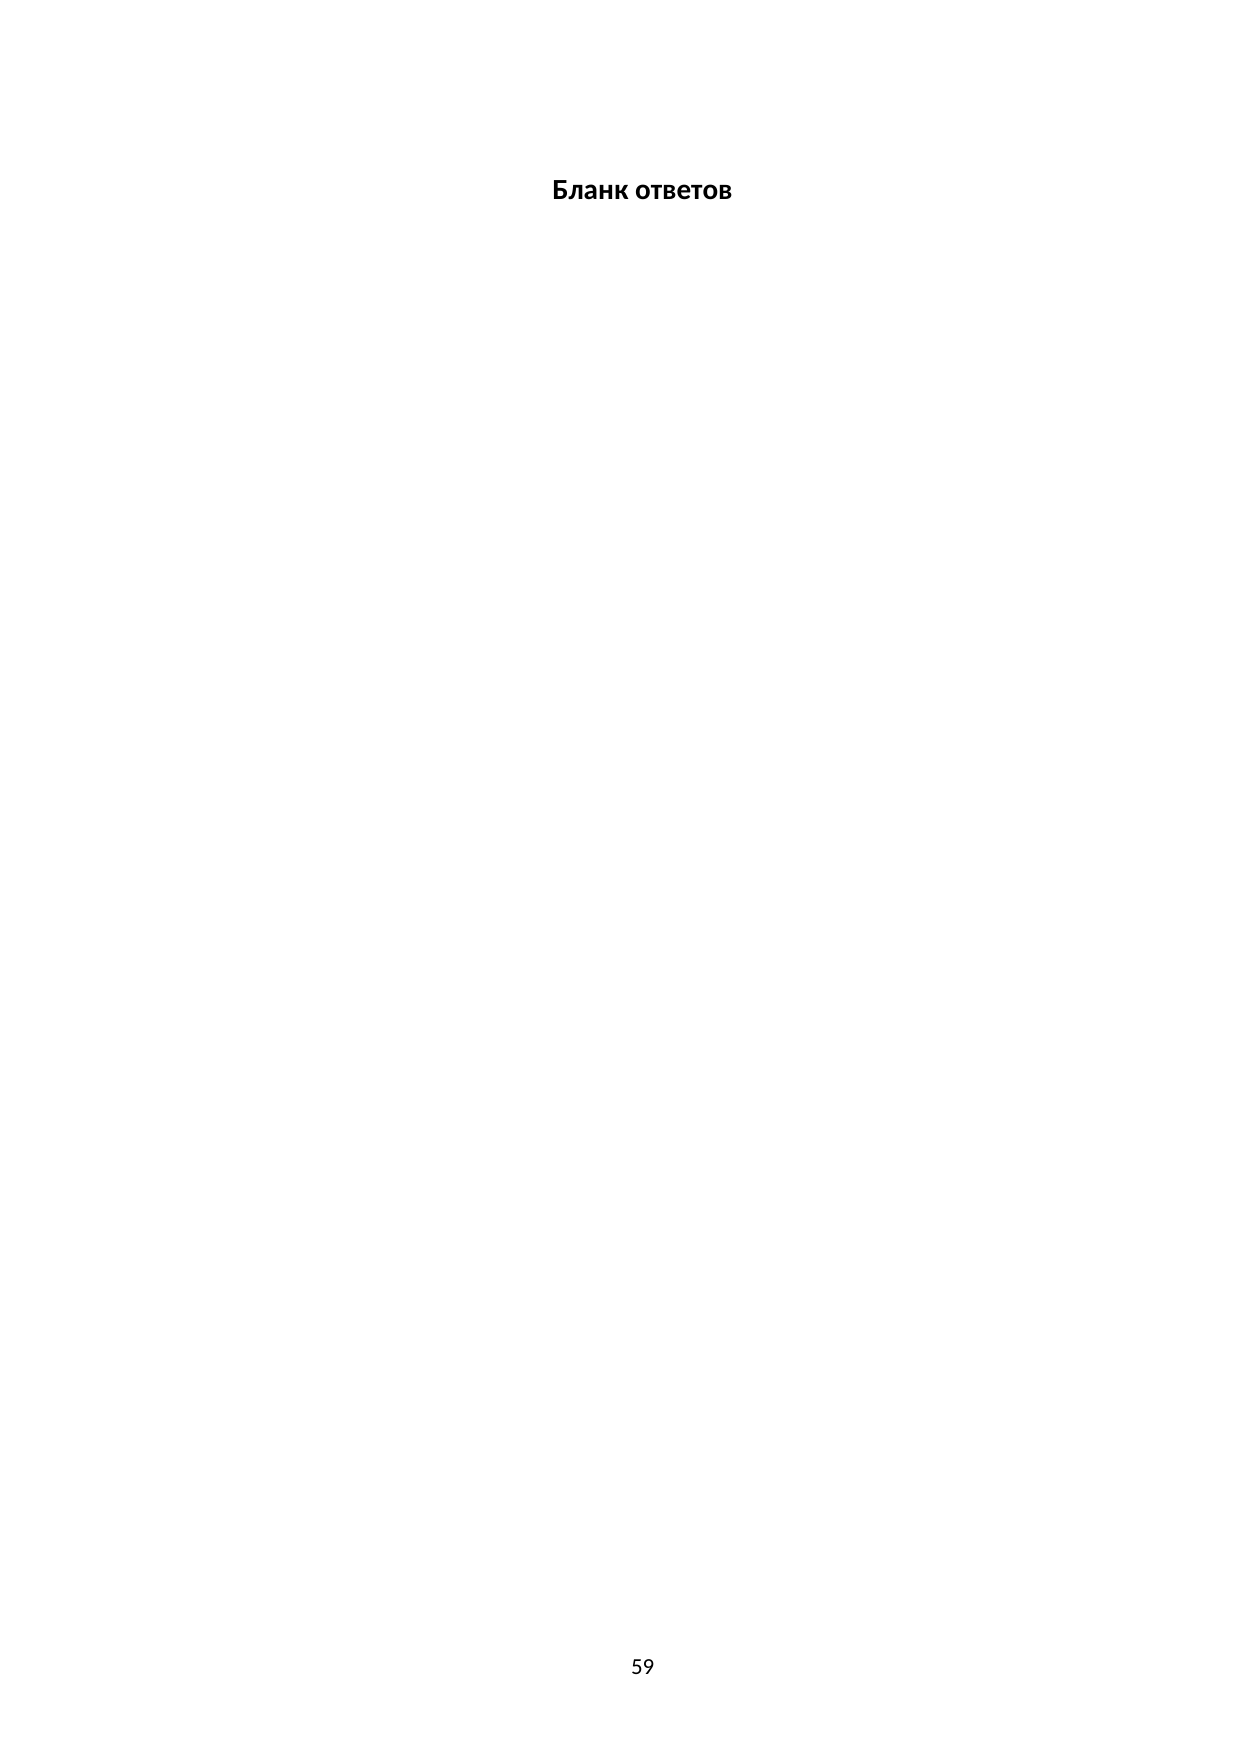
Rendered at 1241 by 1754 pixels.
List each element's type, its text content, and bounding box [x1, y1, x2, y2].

text Бланк ответов [133, 171, 1152, 207]
